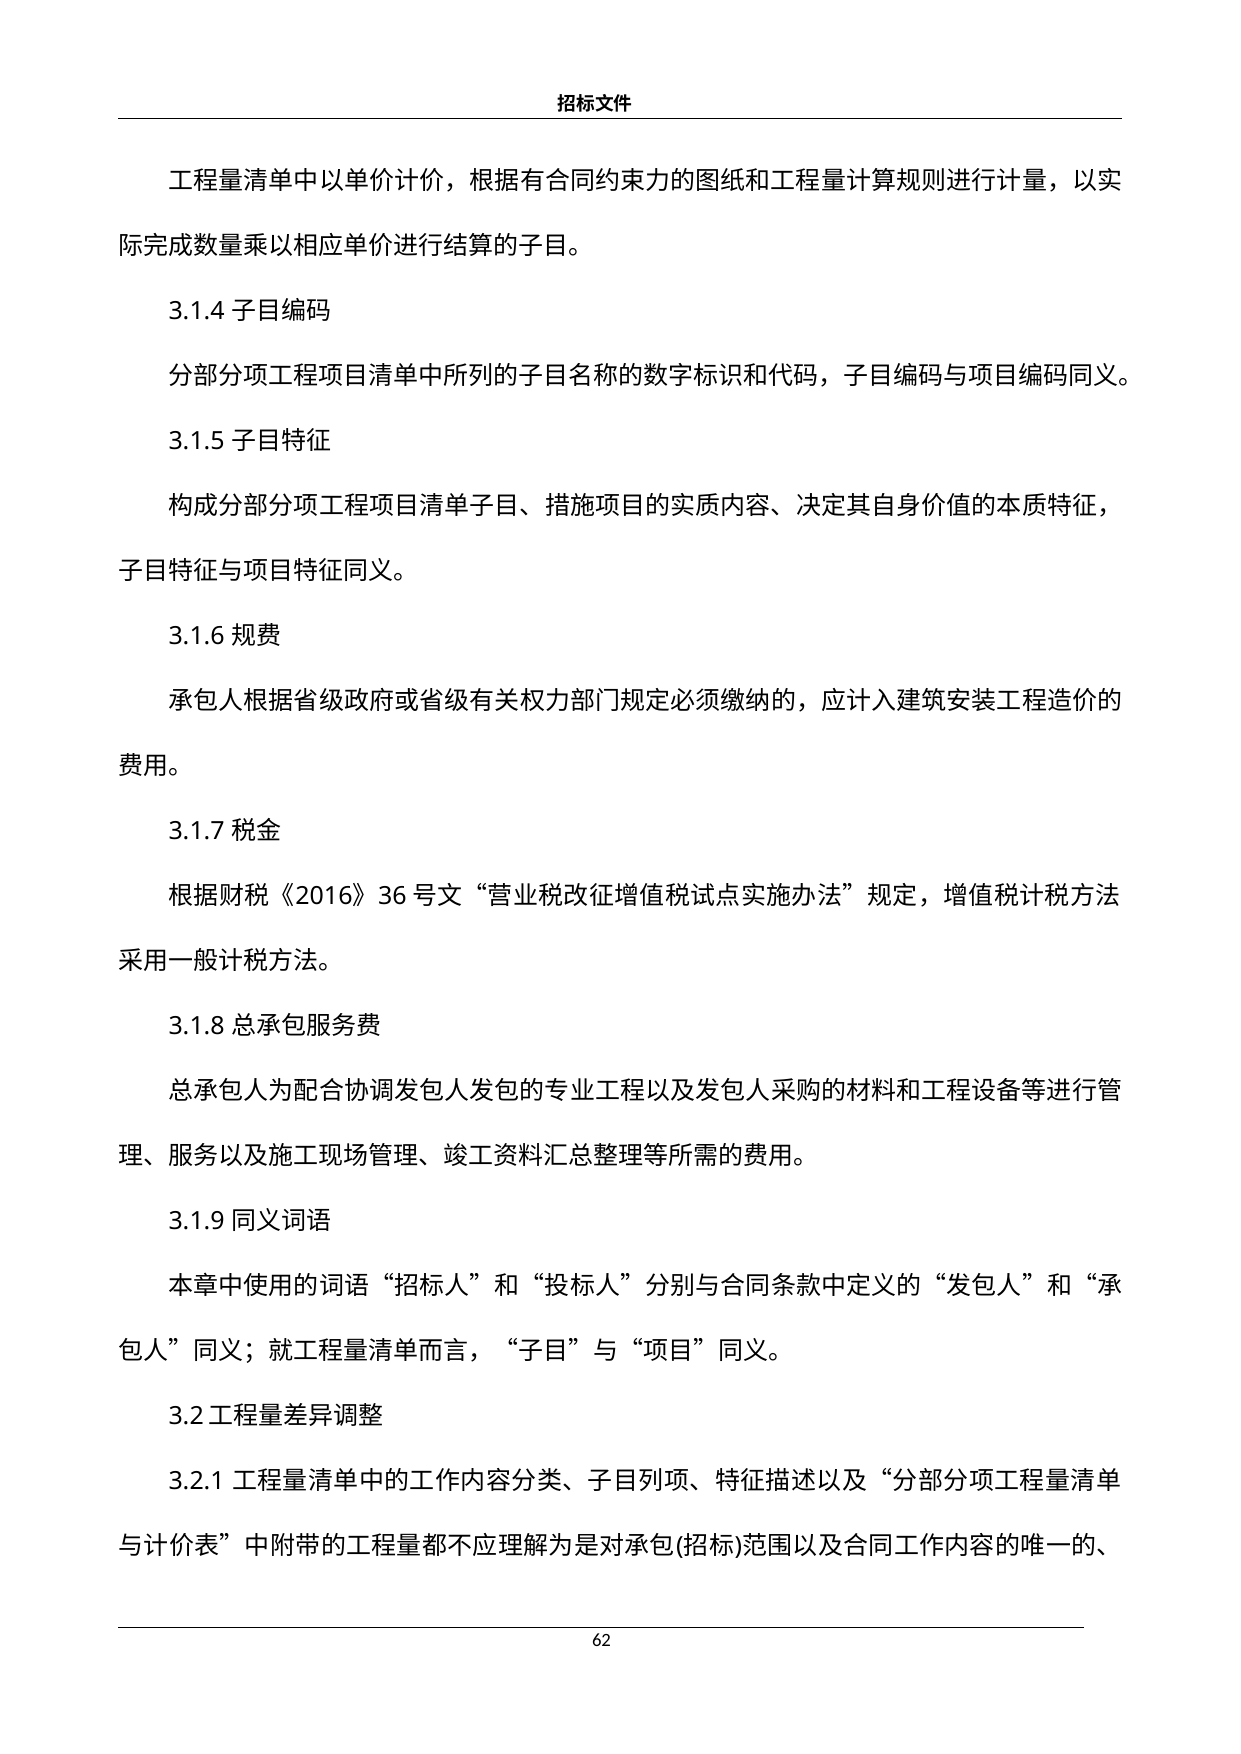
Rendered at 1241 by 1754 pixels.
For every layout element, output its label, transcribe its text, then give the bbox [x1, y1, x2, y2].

text 本章中使用的词语“招标人”和“投标人”分别与合同条款中定义的“发包人”和“承包人”同义；就工程量清单而言，“子目”与“项目”同义。 [118, 1251, 1122, 1381]
text 工程量清单中以单价计价，根据有合同约束力的图纸和工程量计算规则进行计量，以实际完成数量乘以相应单价进行结算的子目。 [118, 146, 1122, 276]
text 承包人根据省级政府或省级有关权力部门规定必须缴纳的，应计入建筑安装工程造价的费用。 [118, 666, 1122, 796]
text 分部分项工程项目清单中所列的子目名称的数字标识和代码，子目编码与项目编码同义。 [118, 341, 1122, 406]
text 3.1.9 同义词语 [118, 1186, 1122, 1251]
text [118, 1446, 1122, 1576]
text 总承包人为配合协调发包人发包的专业工程以及发包人采购的材料和工程设备等进行管理、服务以及施工现场管理、竣工资料汇总整理等所需的费用。 [118, 1056, 1122, 1186]
text 根据财税《2016》36号文“营业税改征增值税试点实施办法”规定，增值税计税方法采用一般计税方法。 [118, 861, 1122, 991]
text 3.1.7 税金 [118, 796, 1122, 861]
text 3.1.8 总承包服务费 [118, 991, 1122, 1056]
text 3.1.5 子目特征 [118, 406, 1122, 471]
text 3.1.4 子目编码 [118, 276, 1122, 341]
text 3.1.6 规费 [118, 601, 1122, 666]
text 构成分部分项工程项目清单子目、措施项目的实质内容、决定其自身价值的本质特征，子目特征与项目特征同义。 [118, 471, 1122, 601]
text 3.2工程量差异调整 [118, 1381, 1122, 1446]
